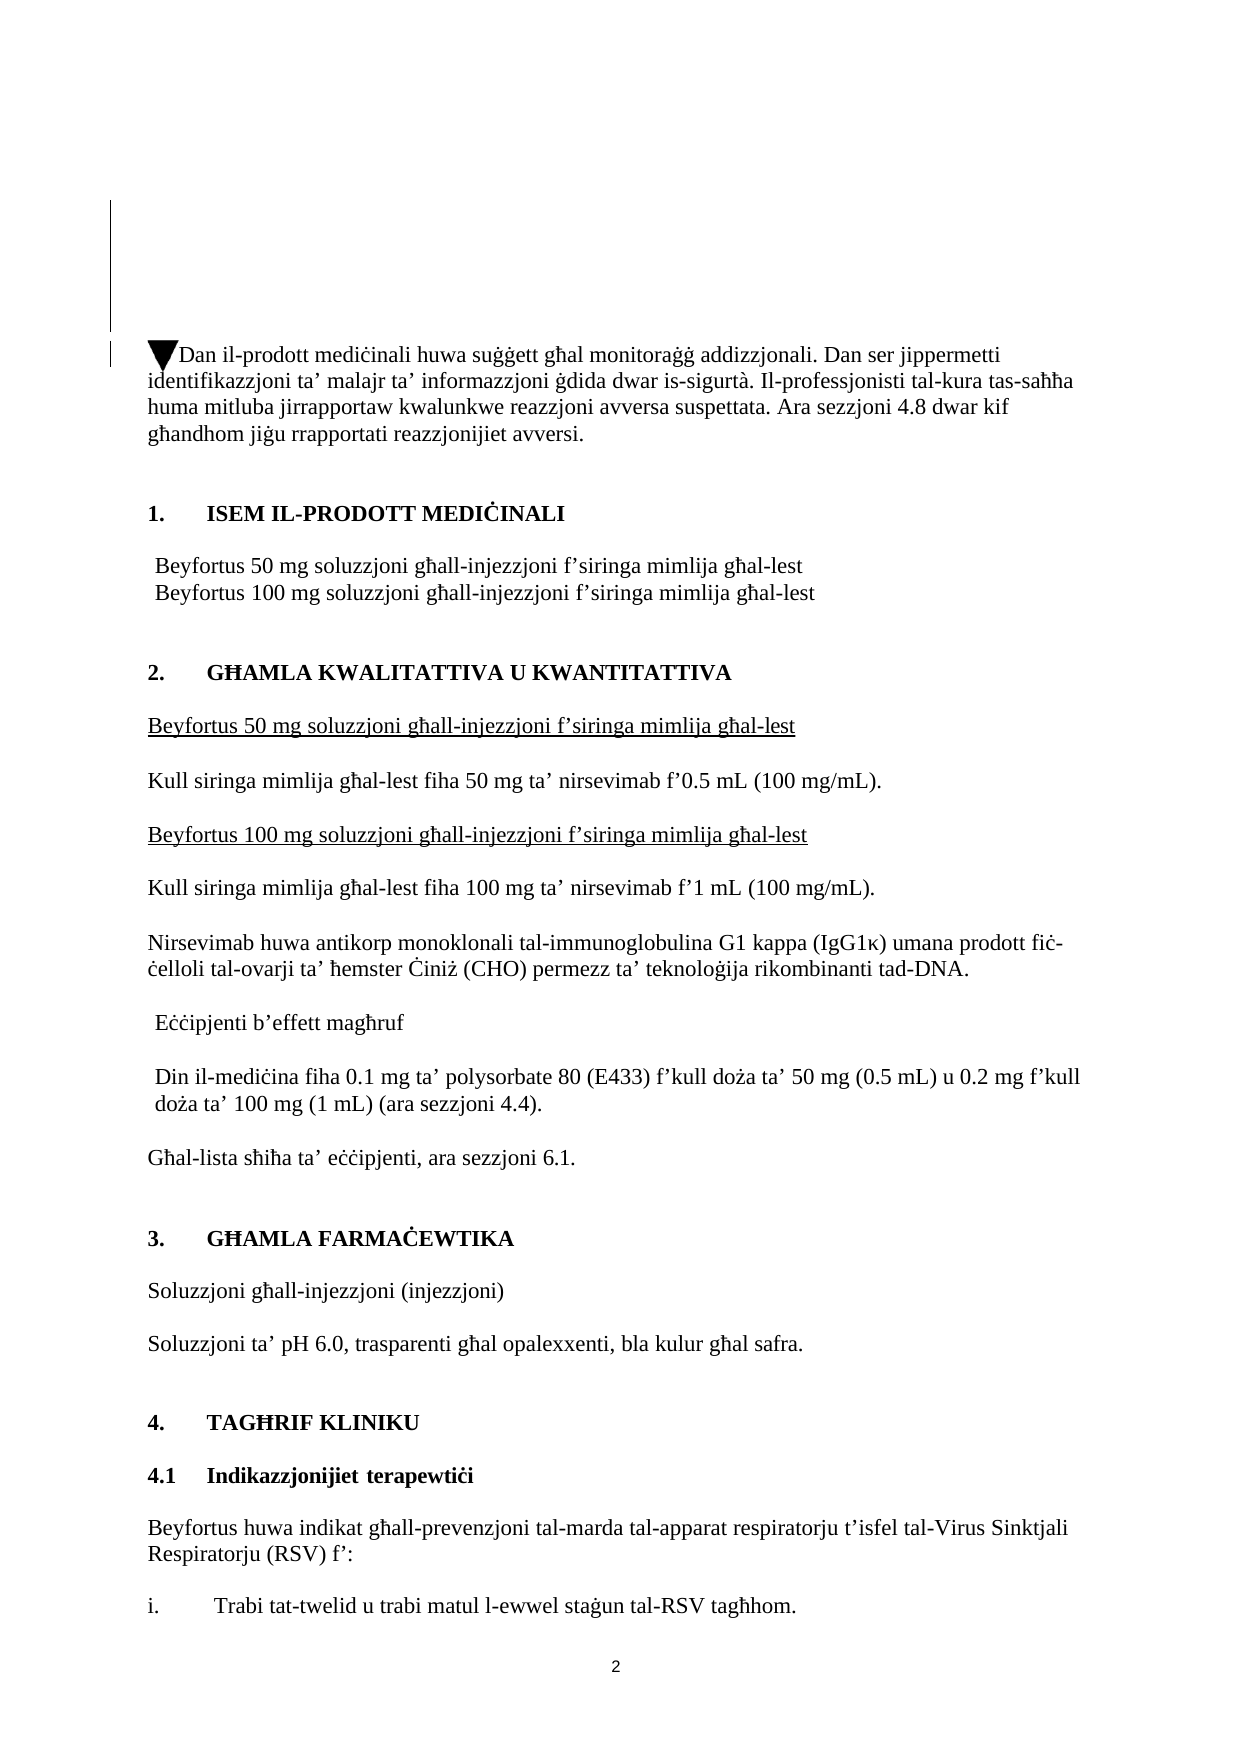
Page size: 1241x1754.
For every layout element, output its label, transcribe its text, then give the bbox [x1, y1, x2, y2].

text Kull siringa mimlija għal-lest fiha 50 mg ta’ nirsevimab f’0.5 mL (100 mg/mL). Beyfortus 100 mg soluzzjoni għall-injezzjoni f’siringa mimlija għal-lest [147, 767, 884, 847]
text Soluzzjoni ta’ pH 6.0, trasparenti għal opalexxenti, bla kulur għal safra. [147, 1330, 1115, 1356]
subtitle GĦAMLA FARMAĊEWTIKA [147, 1225, 1115, 1251]
text Beyfortus 50 mg soluzzjoni għall-injezzjoni f’siringa mimlija għal-lest [147, 712, 1115, 739]
text Eċċipjenti b’effett magħruf [154, 1009, 1115, 1036]
text Soluzzjoni għall-injezzjoni (injezzjoni) [147, 1277, 1115, 1303]
text Beyfortus 50 mg soluzzjoni għall-injezzjoni f’siringa mimlija għal-lest [154, 552, 1109, 579]
text Beyfortus huwa indikat għall-prevenzjoni tal-marda tal-apparat respiratorju t’isfel tal-Virus Sinktjali Respiratorju (RSV) f’: [147, 1515, 1078, 1566]
text Beyfortus 100 mg soluzzjoni għall-injezzjoni f’siringa mimlija għal-lest [154, 579, 1109, 605]
text Kull siringa mimlija għal-lest fiha 100 mg ta’ nirsevimab f’1 mL (100 mg/mL). [147, 874, 1115, 901]
subtitle ISEM IL-PRODOTT MEDIĊINALI [147, 500, 1115, 526]
text Għal-lista sħiħa ta’ eċċipjenti, ara sezzjoni 6.1. [147, 1144, 1115, 1171]
subtitle TAGĦRIF KLINIKU [147, 1409, 1115, 1436]
list Trabi tat-twelid u trabi matul l-ewwel staġun tal-RSV tagħhom. [147, 1593, 1078, 1618]
text Dan il-prodott mediċinali huwa suġġett għal monitoraġġ addizzjonali. Dan ser jippermetti identifikazzjoni ta’ malajr ta’ informazzjoni ġdida dwar is-sigurtà. Il-professjonisti tal-kura tas-saħħa huma mitluba jirrapportaw kwalunkwe reazzjoni avversa suspettata. Ara sezzjoni 4.8 dwar kif għandhom jiġu rrapportati reazzjonijiet avversi. [147, 341, 1078, 446]
subtitle Indikazzjonijiet terapewtiċi [147, 1462, 1115, 1488]
text Nirsevimab huwa antikorp monoklonali tal-immunoglobulina G1 kappa (IgG1κ) umana prodott fiċ- ċelloli tal-ovarji ta’ ħemster Ċiniż (CHO) permezz ta’ teknoloġija rikombinanti tad-DNA. [147, 929, 1078, 982]
subtitle GĦAMLA KWALITATTIVA U KWANTITATTIVA [147, 658, 1115, 685]
picture [147, 340, 179, 372]
text Din il-mediċina fiha 0.1 mg ta’ polysorbate 80 (E433) f’kull doża ta’ 50 mg (0.5 mL) u 0.2 mg f’kull doża ta’ 100 mg (1 mL) (ara sezzjoni 4.4). [154, 1063, 1115, 1117]
